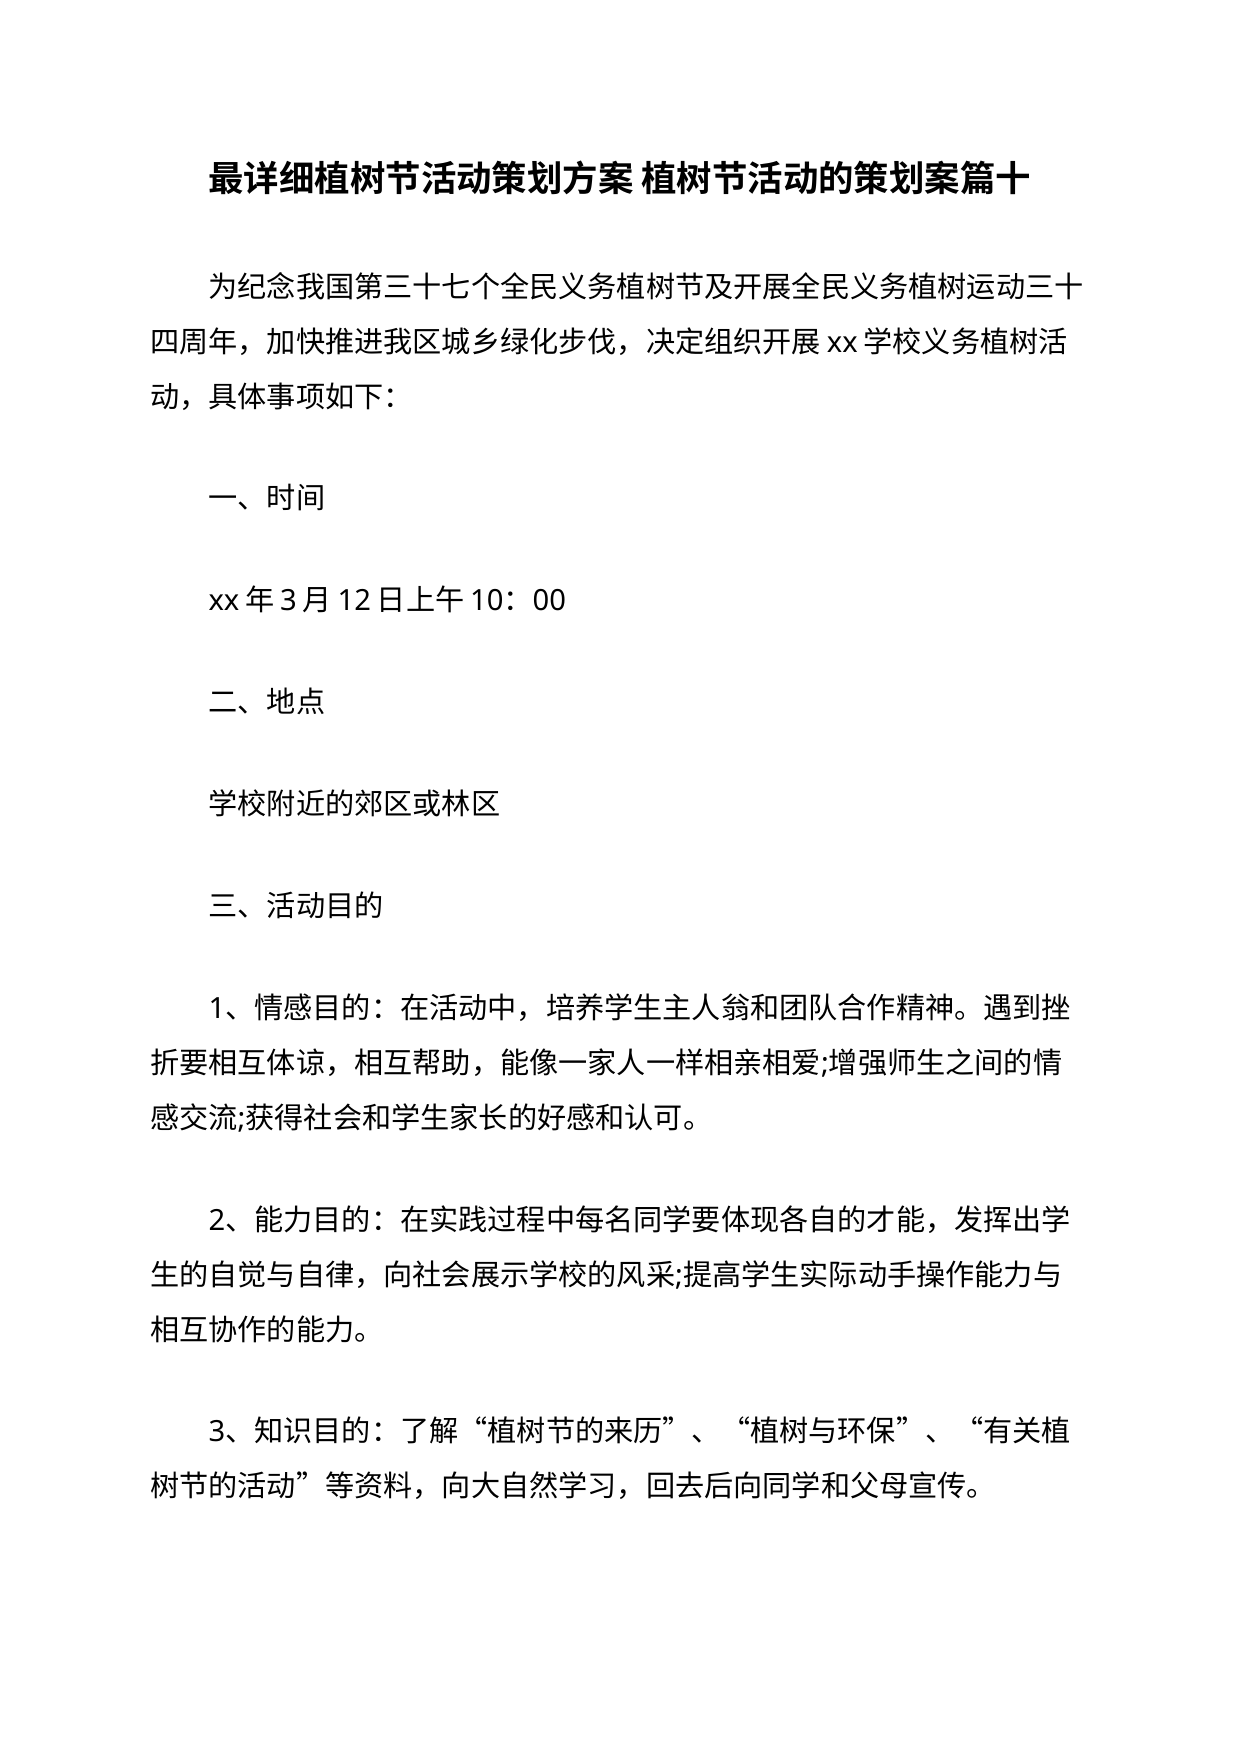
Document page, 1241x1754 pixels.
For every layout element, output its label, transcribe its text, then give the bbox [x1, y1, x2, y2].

text 学校附近的郊区或林区 [150, 781, 1090, 823]
text 1、情感目的：在活动中，培养学生主人翁和团队合作精神。遇到挫折要相互体谅，相互帮助，能像一家人一样相亲相爱;增强师生之间的情感交流;获得社会和学生家长的好感和认可。 [150, 984, 1090, 1137]
text 3、知识目的：了解“植树节的来历”、“植树与环保”、“有关植树节的活动”等资料，向大自然学习，回去后向同学和父母宣传。 [150, 1408, 1090, 1505]
text 三、活动目的 [150, 882, 1090, 925]
text 为纪念我国第三十七个全民义务植树节及开展全民义务植树运动三十四周年，加快推进我区城乡绿化步伐，决定组织开展xx学校义务植树活动，具体事项如下： [150, 263, 1090, 416]
text xx年3月12日上午10：00 [150, 577, 1090, 619]
text 最详细植树节活动策划方案 植树节活动的策划案篇十 [150, 150, 1090, 201]
text 一、时间 [150, 475, 1090, 517]
text 二、地点 [150, 679, 1090, 721]
text 2、能力目的：在实践过程中每名同学要体现各自的才能，发挥出学生的自觉与自律，向社会展示学校的风采;提高学生实际动手操作能力与相互协作的能力。 [150, 1196, 1090, 1348]
